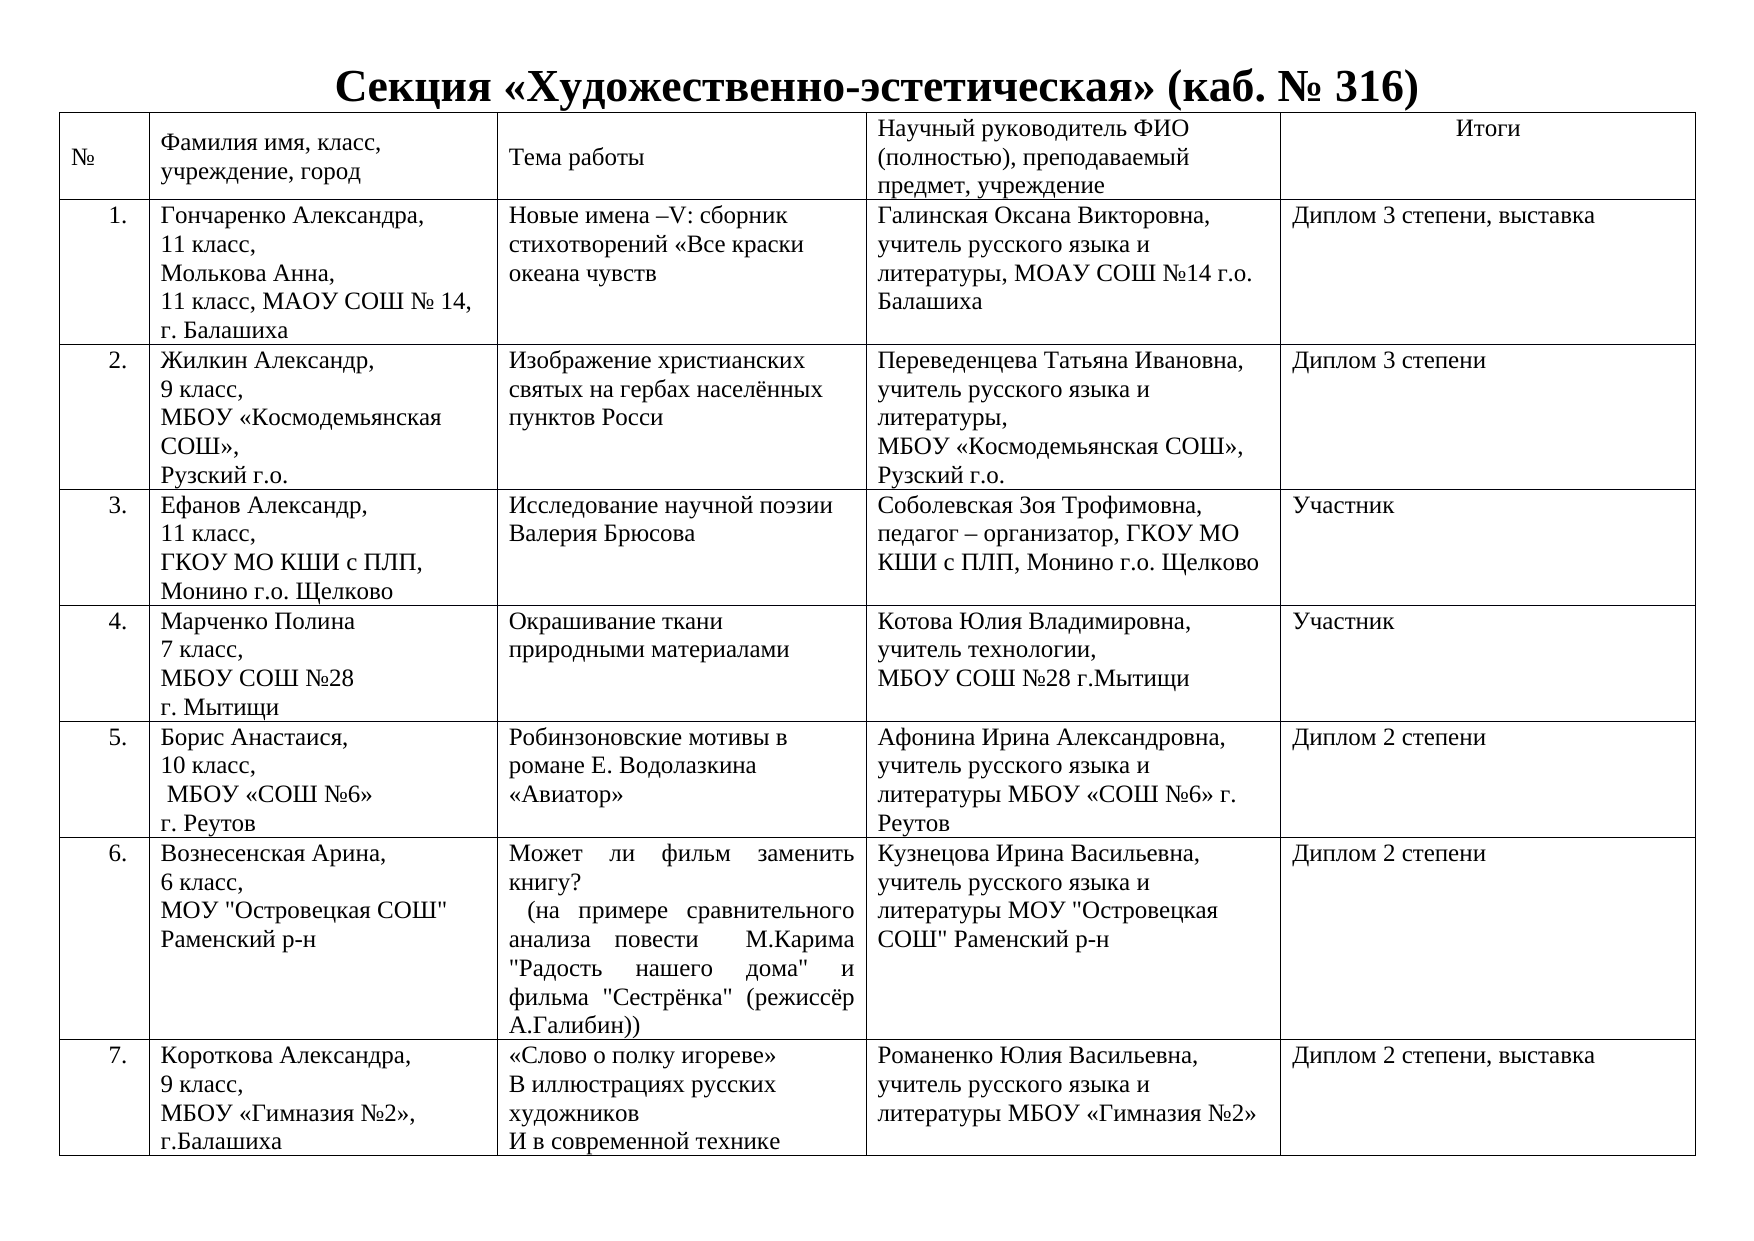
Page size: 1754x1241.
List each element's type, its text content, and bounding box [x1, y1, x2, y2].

table_cell Участник [1281, 606, 1695, 721]
table_cell Робинзоновские мотивы в романе Е. Водолазкина «Авиатор» [498, 722, 866, 837]
table_cell [60, 722, 149, 837]
table_cell Исследование научной поэзии Валерия Брюсова [498, 490, 866, 605]
table_cell Жилкин Александр, 9 класс, МБОУ «Космодемьянская СОШ», Рузский г.о. [150, 345, 497, 489]
table_cell Галинская Оксана Викторовна, учитель русского языка и литературы, МОАУ СОШ №14 г.о. Балашиха [867, 200, 1280, 344]
table_cell Новые имена –V: сборник стихотворений «Все краски океана чувств [498, 200, 866, 344]
table_cell [60, 606, 149, 721]
table_header № [60, 113, 149, 199]
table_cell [498, 1040, 866, 1155]
table_cell Ефанов Александр, 11 класс, ГКОУ МО КШИ с ПЛП, Монино г.о. Щелково [150, 490, 497, 605]
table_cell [1281, 1040, 1695, 1155]
table_cell Котова Юлия Владимировна, учитель технологии, МБОУ СОШ №28 г.Мытищи [867, 606, 1280, 721]
table_cell Гончаренко Александра, 11 класс, Молькова Анна, 11 класс, МАОУ СОШ № 14, г. Балашиха [150, 200, 497, 344]
table_cell [60, 490, 149, 605]
table_header Фамилия имя, класс, учреждение, город [150, 113, 497, 199]
table_cell Диплом 2 степени [1281, 838, 1695, 1039]
table_cell Диплом 3 степени [1281, 345, 1695, 489]
table_cell Марченко Полина 7 класс, МБОУ СОШ №28 г. Мытищи [150, 606, 497, 721]
table_cell Кузнецова Ирина Васильевна, учитель русского языка и литературы МОУ "Островецкая СОШ" Раменский р-н [867, 838, 1280, 1039]
table_cell [60, 345, 149, 489]
table_cell Может ли фильм заменить книгу? (на примере сравнительного анализа повести М.Карима "Радость нашего дома" и фильма "Сестрёнка" (режиссёр А.Галибин)) [498, 838, 866, 1039]
table_cell Вознесенская Арина, 6 класс, МОУ "Островецкая СОШ" Раменский р-н [150, 838, 497, 1039]
table_cell [60, 838, 149, 1039]
table_header Научный руководитель ФИО (полностью), преподаваемый предмет, учреждение [867, 113, 1280, 199]
table_cell Изображение христианских святых на гербах населённых пунктов Росси [498, 345, 866, 489]
table_cell Окрашивание ткани природными материалами [498, 606, 866, 721]
table_cell Диплом 3 степени, выставка [1281, 200, 1695, 344]
table_cell Переведенцева Татьяна Ивановна, учитель русского языка и литературы, МБОУ «Космодемьянская СОШ», Рузский г.о. [867, 345, 1280, 489]
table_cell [150, 1040, 497, 1155]
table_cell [867, 1040, 1280, 1155]
table_cell [60, 200, 149, 344]
table_cell Участник [1281, 490, 1695, 605]
table_cell Борис Анастаися, 10 класс, МБОУ «СОШ №6» г. Реутов [150, 722, 497, 837]
table_cell Диплом 2 степени [1281, 722, 1695, 837]
table_cell Афонина Ирина Александровна, учитель русского языка и литературы МБОУ «СОШ №6» г. Реутов [867, 722, 1280, 837]
table_cell Соболевская Зоя Трофимовна, педагог – организатор, ГКОУ МО КШИ с ПЛП, Монино г.о. Щелково [867, 490, 1280, 605]
table_cell [60, 1040, 149, 1155]
text Секция «Художественно-эстетическая» (каб. № 316) [59, 59, 1695, 112]
table_header Итоги [1281, 113, 1695, 199]
table_header Тема работы [498, 113, 866, 199]
